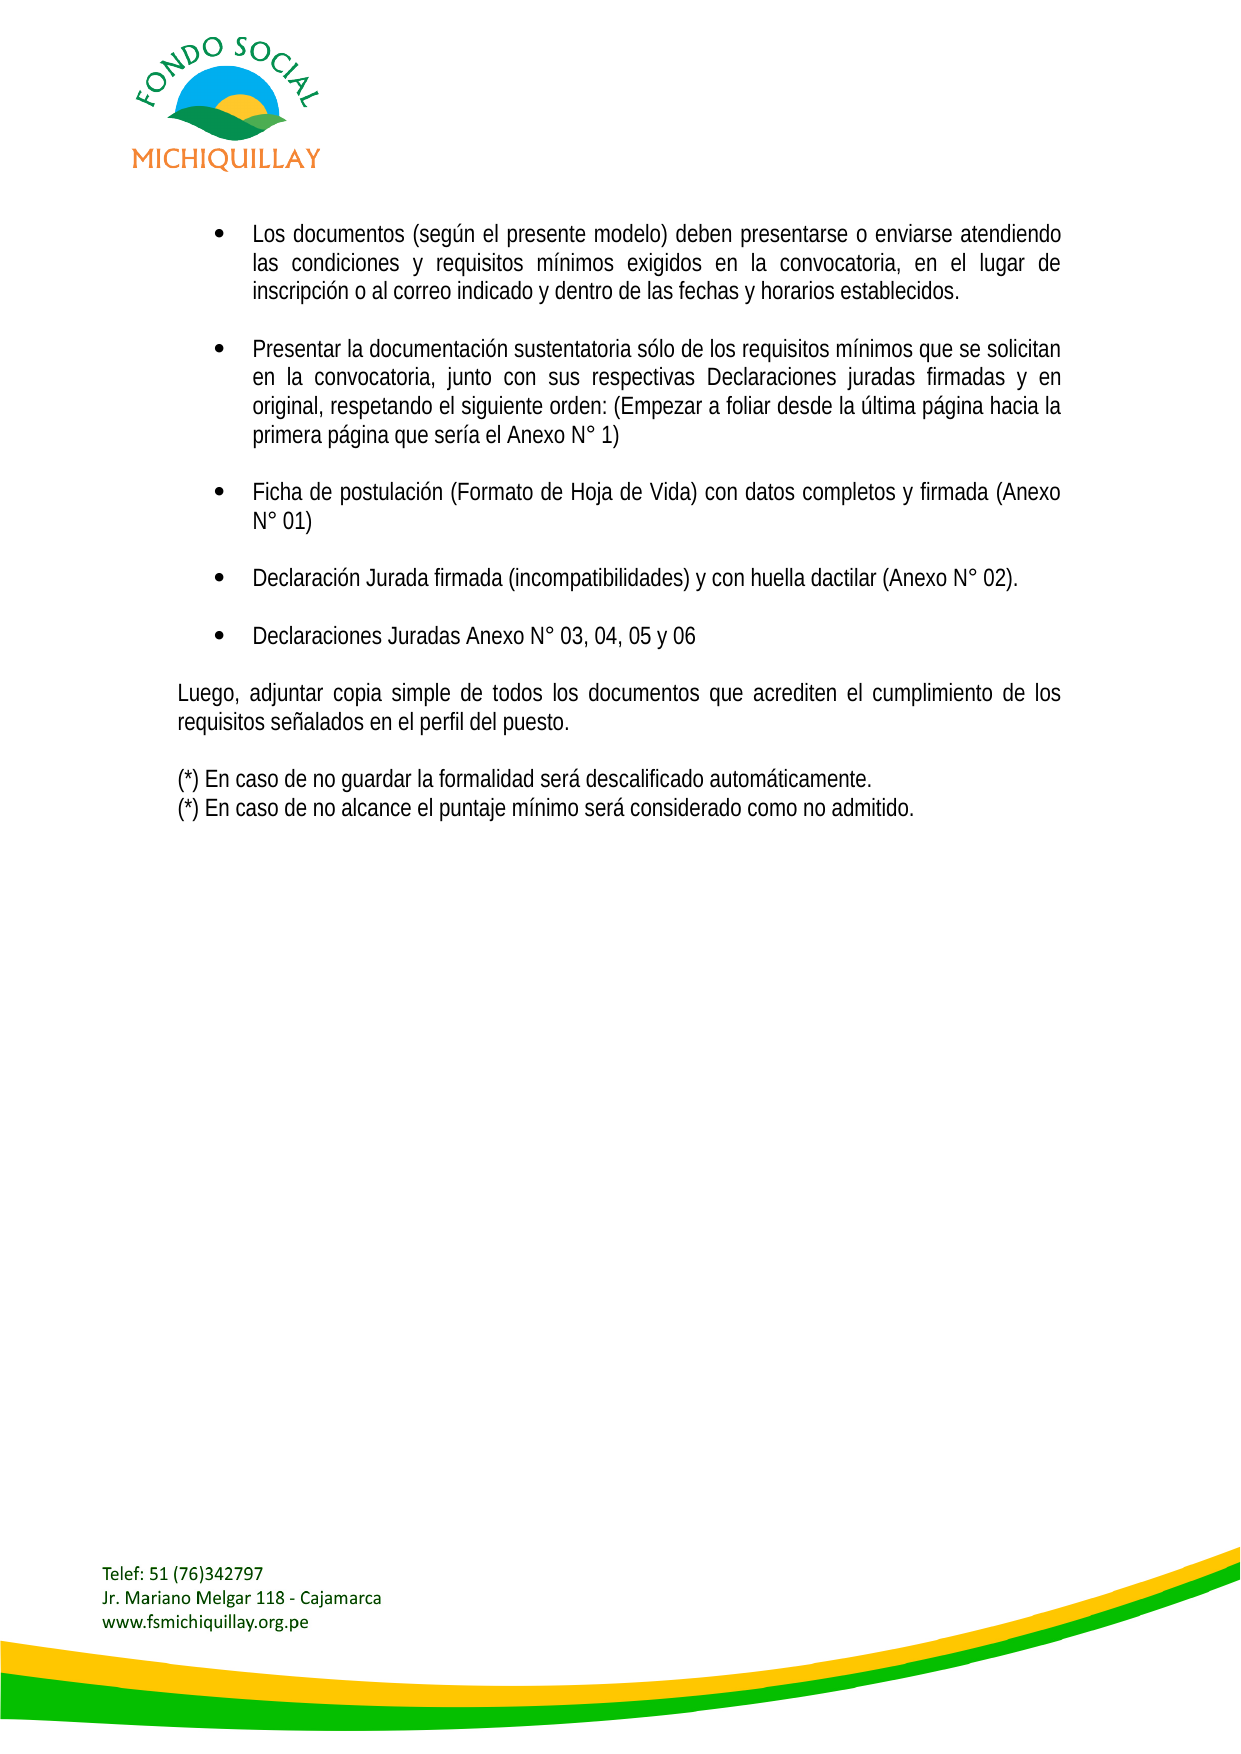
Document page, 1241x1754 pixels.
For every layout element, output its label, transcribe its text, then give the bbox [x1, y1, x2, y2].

picture [131, 37, 321, 172]
list Los documentos (según el presente modelo) deben presentarse o enviarse atendiendo las condiciones y requisitos mínimos exigidos en la convocatoria, en el lugar de inscripción o al correo indicado y dentro de las fechas y horarios establecidos. [215, 219, 1063, 305]
text (*) En caso de no guardar la formalidad será descalificado automáticamente. [177, 764, 1063, 793]
text (*) En caso de no alcance el puntaje mínimo será considerado como no admitido. [177, 793, 1063, 821]
picture [0, 1544, 1241, 1735]
list Ficha de postulación (Formato de Hoja de Vida) con datos completos y firmada (Anexo N° 01) [215, 477, 1063, 534]
list Presentar la documentación sustentatoria sólo de los requisitos mínimos que se solicitan en la convocatoria, junto con sus respectivas Declaraciones juradas firmadas y en original, respetando el siguiente orden: (Empezar a foliar desde la última página hacia la primera página que sería el Anexo N° 1) [215, 333, 1063, 448]
list Declaraciones Juradas Anexo N° 03, 04, 05 y 06 [215, 621, 1063, 649]
text Luego, adjuntar copia simple de todos los documentos que acrediten el cumplimiento de los requisitos señalados en el perfil del puesto. [177, 678, 1063, 735]
list Declaración Jurada firmada (incompatibilidades) y con huella dactilar (Anexo N° 02). [215, 563, 1063, 592]
